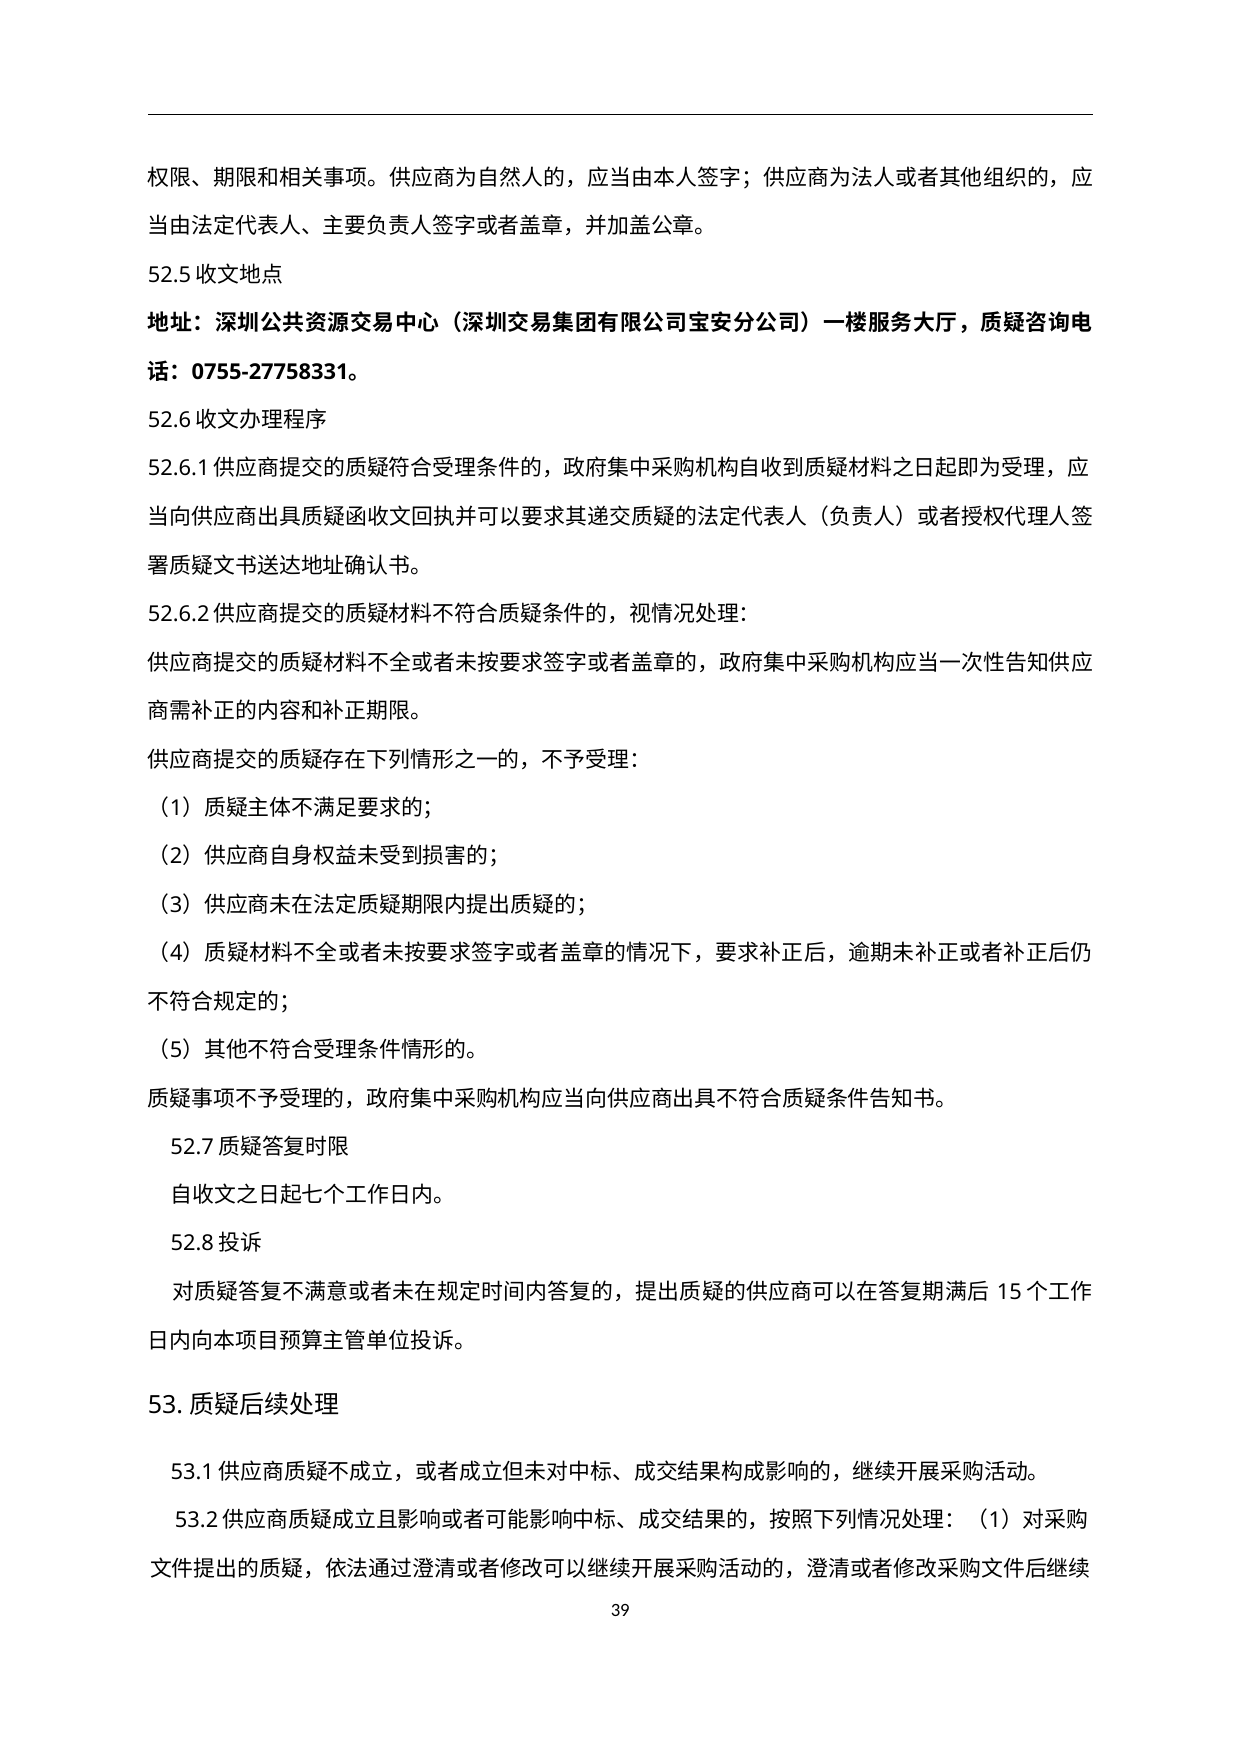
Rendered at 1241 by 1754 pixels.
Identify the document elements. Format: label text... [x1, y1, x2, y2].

text 52.5收文地点 [148, 256, 1093, 289]
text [148, 1502, 1093, 1583]
text （5）其他不符合受理条件情形的。 [148, 1032, 1093, 1064]
text 质疑事项不予受理的，政府集中采购机构应当向供应商出具不符合质疑条件告知书。 [148, 1080, 1093, 1113]
text 52.6.2供应商提交的质疑材料不符合质疑条件的，视情况处理： [148, 596, 1093, 628]
text 52.8投诉 [148, 1225, 1093, 1258]
text 供应商提交的质疑材料不全或者未按要求签字或者盖章的，政府集中采购机构应当一次性告知供应商需补正的内容和补正期限。 [148, 644, 1093, 726]
text （3）供应商未在法定质疑期限内提出质疑的； [148, 886, 1093, 919]
text 地址：深圳公共资源交易中心（深圳交易集团有限公司宝安分公司）一楼服务大厅，质疑咨询电话：0755-27758331。 [148, 305, 1093, 386]
text 对质疑答复不满意或者未在规定时间内答复的，提出质疑的供应商可以在答复期满后15个工作日内向本项目预算主管单位投诉。 [148, 1273, 1093, 1355]
text 52.6收文办理程序 [148, 402, 1093, 434]
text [148, 159, 1093, 241]
text （1）质疑主体不满足要求的； [148, 790, 1093, 822]
text 自收文之日起七个工作日内。 [148, 1177, 1093, 1209]
text 供应商提交的质疑存在下列情形之一的，不予受理： [148, 741, 1093, 774]
text 53.1供应商质疑不成立，或者成立但未对中标、成交结果构成影响的，继续开展采购活动。 [148, 1454, 1093, 1486]
text 53. 质疑后续处理 [148, 1371, 1093, 1436]
text 52.7质疑答复时限 [148, 1128, 1093, 1161]
text （2）供应商自身权益未受到损害的； [148, 838, 1093, 871]
text （4）质疑材料不全或者未按要求签字或者盖章的情况下，要求补正后，逾期未补正或者补正后仍不符合规定的； [148, 935, 1093, 1016]
text 52.6.1供应商提交的质疑符合受理条件的，政府集中采购机构自收到质疑材料之日起即为受理，应当向供应商出具质疑函收文回执并可以要求其递交质疑的法定代表人（负责人）或者授权代理人签署质疑文书送达地址确认书。 [148, 450, 1093, 580]
